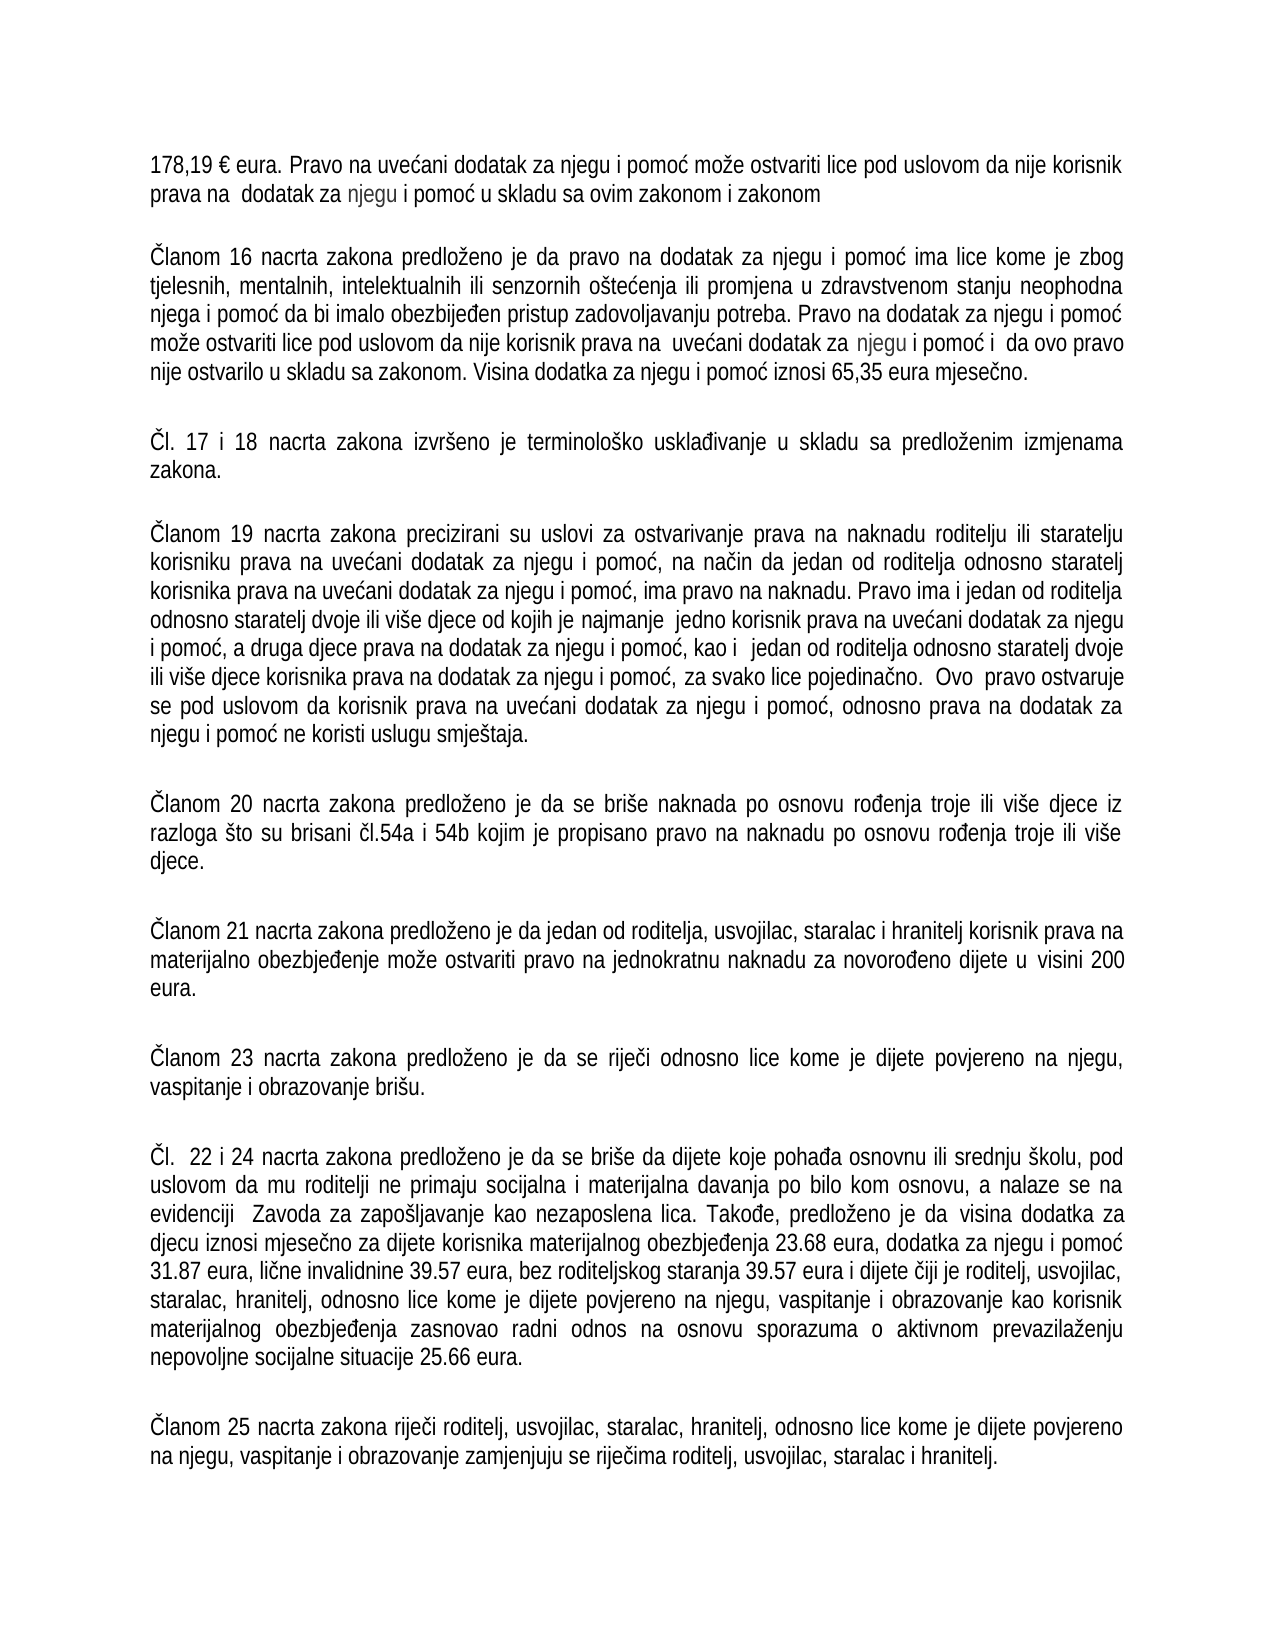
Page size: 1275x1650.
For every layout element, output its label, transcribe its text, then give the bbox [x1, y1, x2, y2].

text Članom 21 nacrta zakona predloženo je da jedan od roditelja, usvojilac, staralac i hranitelj korisnik prava na materijalno obezbjeđenje može ostvariti pravo na jednokratnu naknadu za novorođeno dijete u visini 200 eura. [150, 916, 1125, 1002]
text Članom 23 nacrta zakona predloženo je da se riječi odnosno lice kome je dijete povjereno na njegu, vaspitanje i obrazovanje brišu. [150, 1043, 1125, 1101]
text Čl. 22 i 24 nacrta zakona predloženo je da se briše da dijete koje pohađa osnovnu ili srednju školu, pod uslovom da mu roditelji ne primaju socijalna i materijalna davanja po bilo kom osnovu, a nalaze se na evidenciji Zavoda za zapošljavanje kao nezaposlena lica. Takođe, predloženo je da visina dodatka za djecu iznosi mjesečno za dijete korisnika materijalnog obezbjeđenja 23.68 eura, dodatka za njegu i pomoć 31.87 eura, lične invalidnine 39.57 eura, bez roditeljskog staranja 39.57 eura i dijete čiji je roditelj, usvojilac, staralac, hranitelj, odnosno lice kome je dijete povjereno na njegu, vaspitanje i obrazovanje kao korisnik materijalnog obezbjeđenja zasnovao radni odnos na osnovu sporazuma o aktivnom prevazilaženju nepovoljne socijalne situacije 25.66 eura. [150, 1142, 1125, 1371]
text Članom 16 nacrta zakona predloženo je da pravo na dodatak za njegu i pomoć ima lice kome je zbog tjelesnih, mentalnih, intelektualnih ili senzornih oštećenja ili promjena u zdravstvenom stanju neophodna njega i pomoć da bi imalo obezbijeđen pristup zadovoljavanju potreba. Pravo na dodatak za njegu i pomoć može ostvariti lice pod uslovom da nije korisnik prava na uvećani dodatak za njegu i pomoć i da ovo pravo nije ostvarilo u skladu sa zakonom. Visina dodatka za njegu i pomoć iznosi 65,35 eura mjesečno. [150, 242, 1125, 385]
text Članom 20 nacrta zakona predloženo je da se briše naknada po osnovu rođenja troje ili više djece iz razloga što su brisani čl.54a i 54b kojim je propisano pravo na naknadu po osnovu rođenja troje ili više djece. [150, 789, 1125, 875]
text Čl. 17 i 18 nacrta zakona izvršeno je terminološko usklađivanje u skladu sa predloženim izmjenama zakona. [150, 427, 1125, 484]
text Članom 19 nacrta zakona precizirani su uslovi za ostvarivanje prava na naknadu roditelju ili staratelju korisniku prava na uvećani dodatak za njegu i pomoć, na način da jedan od roditelja odnosno staratelj korisnika prava na uvećani dodatak za njegu i pomoć, ima pravo na naknadu. Pravo ima i jedan od roditelja odnosno staratelj dvoje ili više djece od kojih je najmanje jedno korisnik prava na uvećani dodatak za njegu i pomoć, a druga djece prava na dodatak za njegu i pomoć, kao i jedan od roditelja odnosno staratelj dvoje ili više djece korisnika prava na dodatak za njegu i pomoć, za svako lice pojedinačno. Ovo pravo ostvaruje se pod uslovom da korisnik prava na uvećani dodatak za njegu i pomoć, odnosno prava na dodatak za njegu i pomoć ne koristi uslugu smještaja. [150, 519, 1125, 748]
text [150, 150, 1125, 207]
text Članom 25 nacrta zakona riječi roditelj, usvojilac, staralac, hranitelj, odnosno lice kome je dijete povjereno na njegu, vaspitanje i obrazovanje zamjenjuju se riječima roditelj, usvojilac, staralac i hranitelj. [150, 1412, 1125, 1469]
